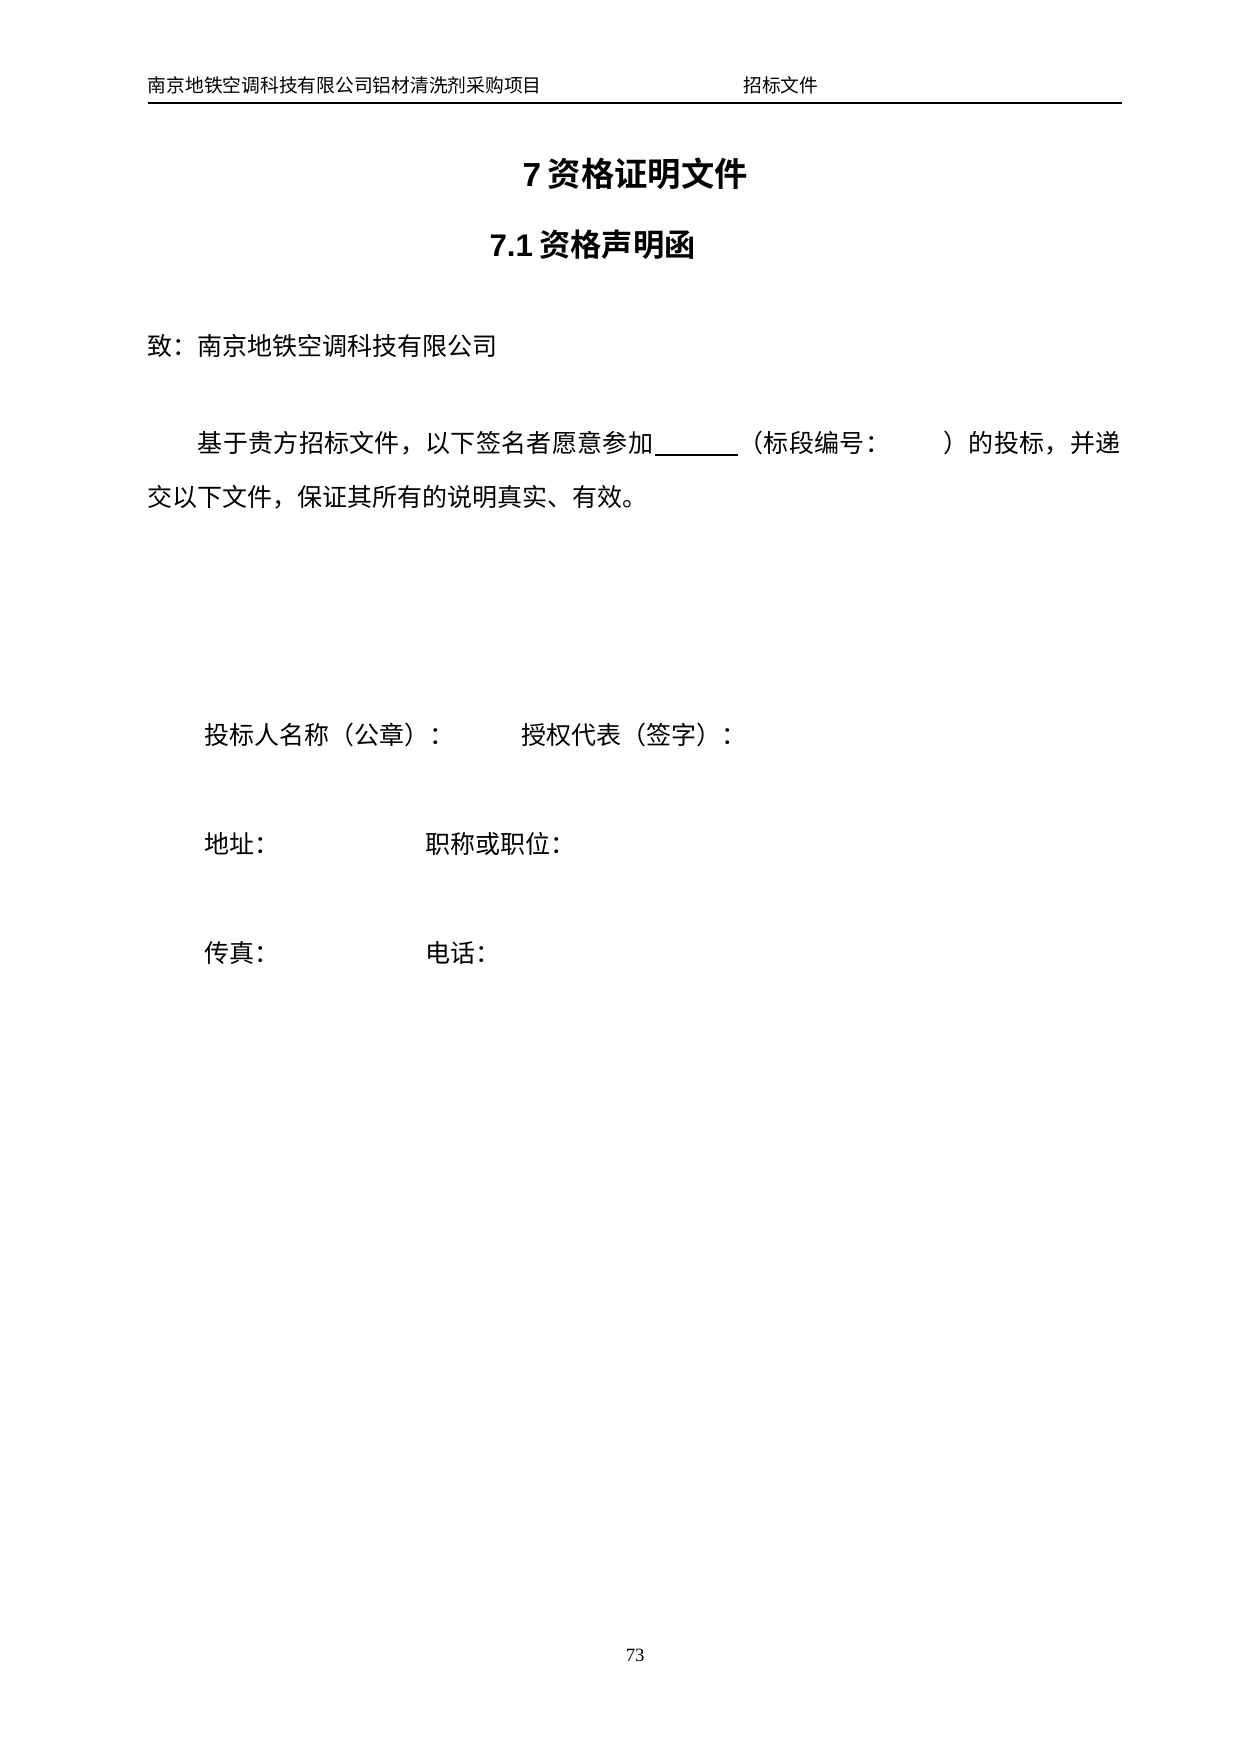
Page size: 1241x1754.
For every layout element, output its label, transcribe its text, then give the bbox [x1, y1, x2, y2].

text 7.1资格声明函 [334, 220, 1122, 266]
text 地址： 职称或职位： [154, 824, 1122, 861]
text 投标人名称（公章）： 授权代表（签字）： [154, 716, 1122, 752]
subtitle 7资格证明文件 [148, 148, 1122, 196]
text 致：南京地铁空调科技有限公司 [148, 326, 1122, 362]
text 基于贵方招标文件，以下签名者愿意参加 （标段编号： ）的投标，并递交以下文件，保证其所有的说明真实、有效。 [148, 423, 1122, 514]
text 传真： 电话： [154, 933, 1122, 969]
